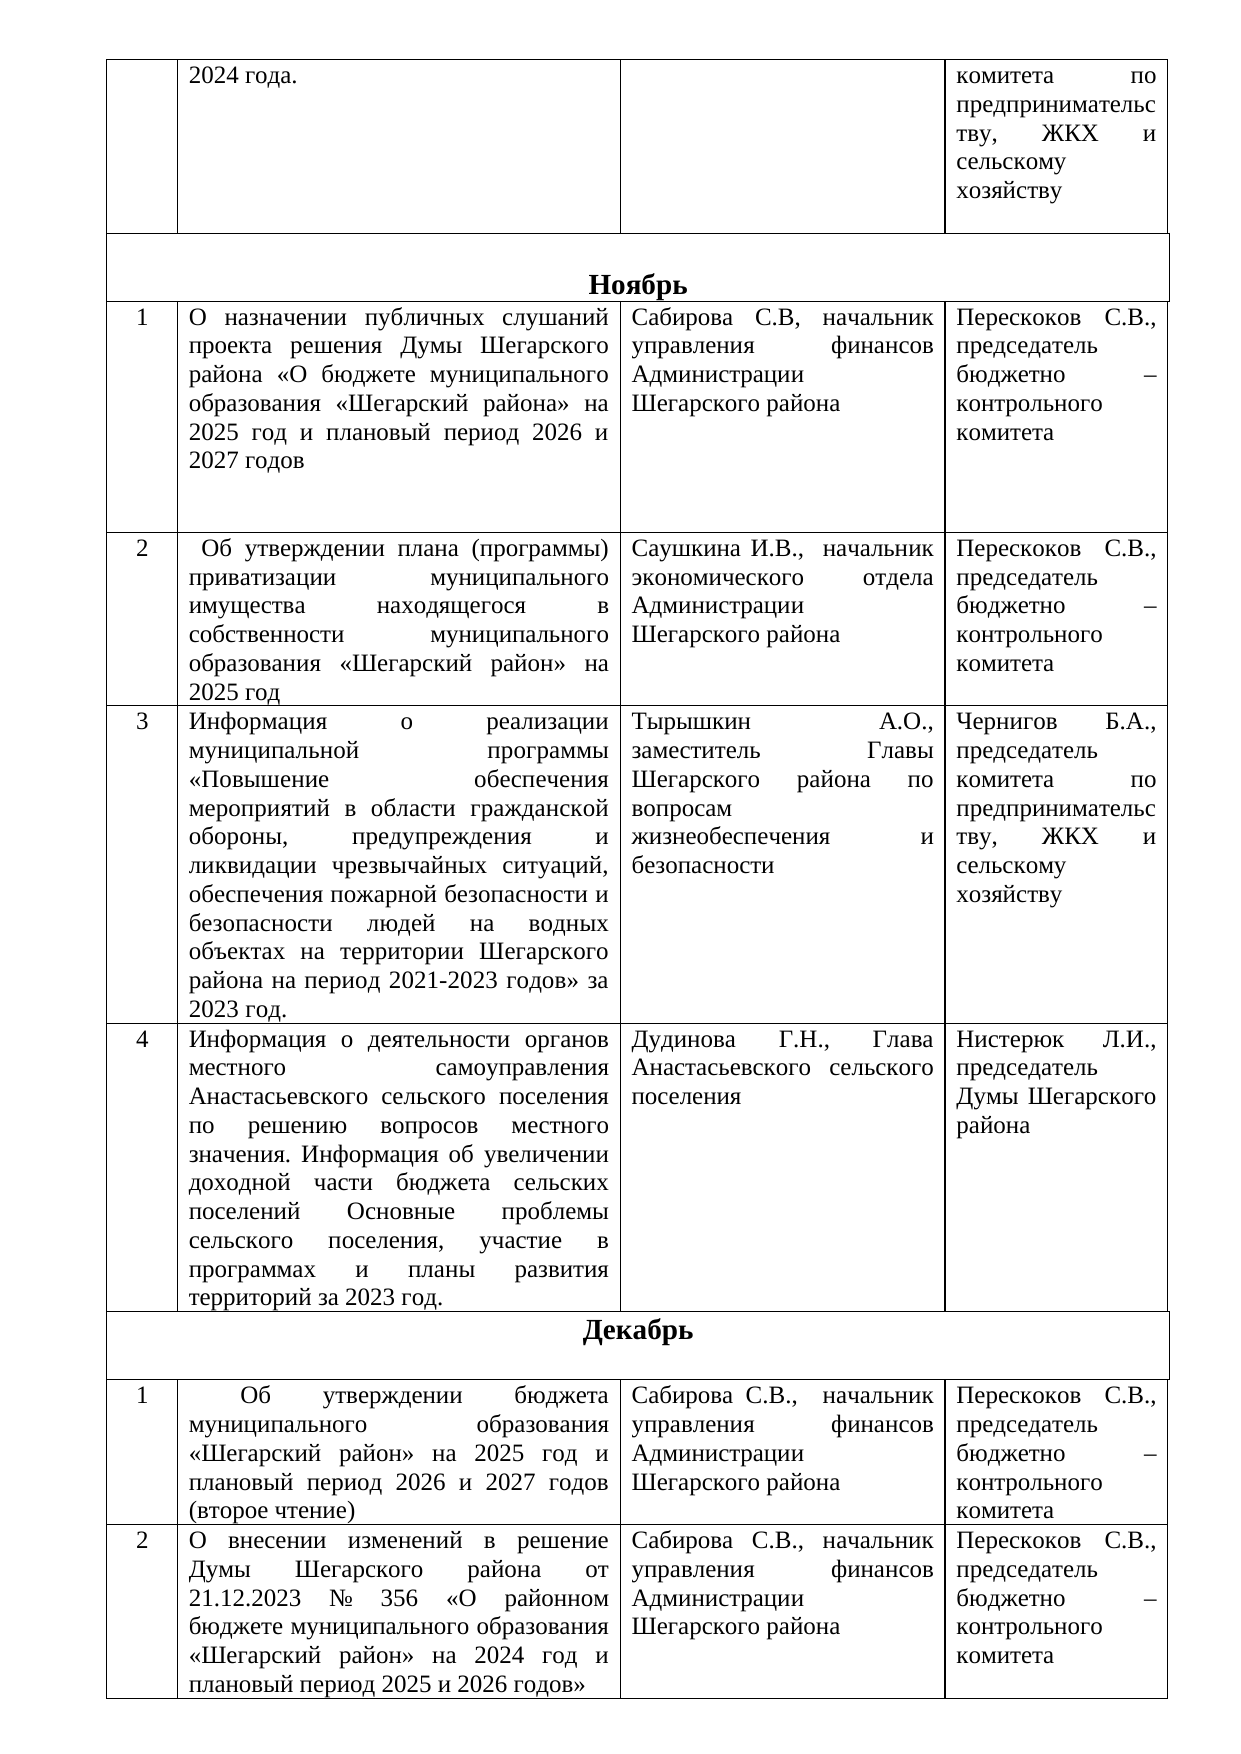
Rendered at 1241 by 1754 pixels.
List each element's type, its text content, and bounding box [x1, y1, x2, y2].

table_cell 3 [107, 706, 177, 1023]
table_cell Нистерюк Л.И., председатель Думы Шегарского района [946, 1024, 1167, 1311]
table_cell 2 [107, 1525, 177, 1698]
table_cell Ноябрь [107, 234, 1169, 301]
table_cell Об утверждении бюджета муниципального образования «Шегарский район» на 2025 год и плановый период 2026 и 2027 годов (второе чтение) [178, 1380, 620, 1524]
table_cell Сабирова С.В., начальник управления финансов Администрации Шегарского района [621, 1380, 944, 1524]
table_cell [946, 1525, 1167, 1698]
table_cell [178, 60, 620, 233]
table_cell Перескоков С.В., председатель бюджетно – контрольного комитета [946, 533, 1167, 705]
table_cell Декабрь [107, 1312, 1169, 1379]
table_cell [621, 1525, 944, 1698]
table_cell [178, 1525, 620, 1698]
table_cell Об утверждении плана (программы) приватизации муниципального имущества находящегося в собственности муниципального образования «Шегарский район» на 2025 год [178, 533, 620, 705]
table_cell Информация о реализации муниципальной программы «Повышение обеспечения мероприятий в области гражданской обороны, предупреждения и ликвидации чрезвычайных ситуаций, обеспечения пожарной безопасности и безопасности людей на водных объектах на территории Шегарского района на период 2021-2023 годов» за 2023 год. [178, 706, 620, 1023]
table_cell Дудинова Г.Н., Глава Анастасьевского сельского поселения [621, 1024, 944, 1311]
table_cell О назначении публичных слушаний проекта решения Думы Шегарского района «О бюджете муниципального образования «Шегарский района» на 2025 год и плановый период 2026 и 2027 годов [178, 302, 620, 532]
table_cell Саушкина И.В., начальник экономического отдела Администрации Шегарского района [621, 533, 944, 705]
table_cell Перескоков С.В., председатель бюджетно – контрольного комитета [946, 302, 1167, 532]
table_cell 1 [107, 1380, 177, 1524]
table_cell Сабирова С.В, начальник управления финансов Администрации Шегарского района [621, 302, 944, 532]
table_cell 6 [107, 60, 177, 233]
table_cell Чернигов Б.А., председатель комитета по предпринимательству, ЖКХ и сельскому хозяйству [946, 706, 1167, 1023]
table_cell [621, 60, 944, 233]
table_cell Информация о деятельности органов местного самоуправления Анастасьевского сельского поселения по решению вопросов местного значения. Информация об увеличении доходной части бюджета сельских поселений Основные проблемы сельского поселения, участие в программах и планы развития территорий за 2023 год. [178, 1024, 620, 1311]
table_cell Перескоков С.В., председатель бюджетно – контрольного комитета [946, 1380, 1167, 1524]
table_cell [946, 60, 1167, 233]
table_cell 4 [107, 1024, 177, 1311]
table_cell 1 [107, 302, 177, 532]
table_cell 2 [107, 533, 177, 705]
table_cell Тырышкин А.О., заместитель Главы Шегарского района по вопросам жизнеобеспечения и безопасности [621, 706, 944, 1023]
